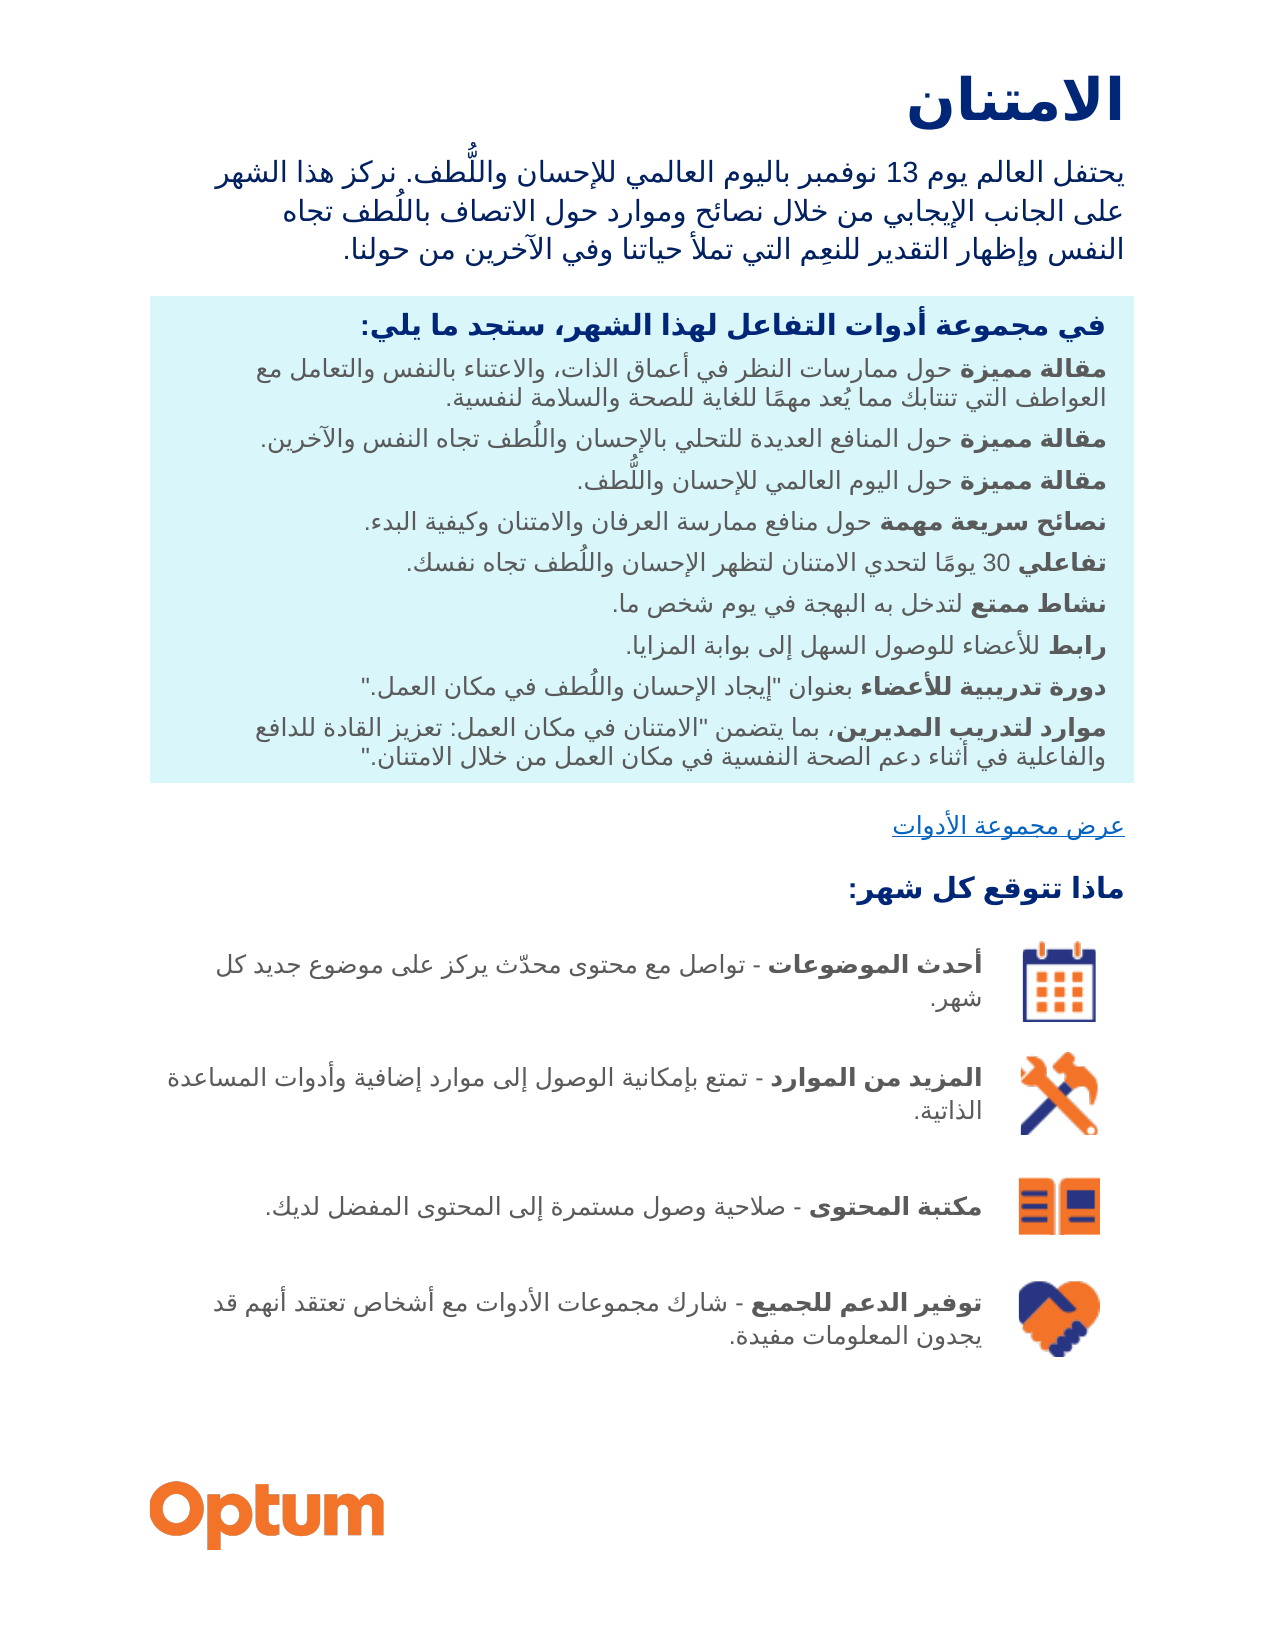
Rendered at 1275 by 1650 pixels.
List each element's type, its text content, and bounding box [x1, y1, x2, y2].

table_header [994, 927, 1125, 1039]
table_cell [994, 1152, 1125, 1264]
table_cell توفير الدعم للجميع - شارك مجموعات الأدوات مع أشخاص تعتقد أنهم قد يجدون المعلومات مفيدة. [150, 1264, 994, 1377]
table_header في مجموعة أدوات التفاعل لهذا الشهر، ستجد ما يلي: مقالة مميزة حول ممارسات النظر في أعماق الذات، والاعتناء بالنفس والتعامل مع العواطف التي تنتابك مما يُعد مهمًا للغاية للصحة والسلامة لنفسية. مقالة مميزة حول المنافع العديدة للتحلي بالإحسان واللُطف تجاه النفس والآخرين. مقالة مميزة حول اليوم العالمي للإحسان واللُّطف. نصائح سريعة مهمة حول منافع ممارسة العرفان والامتنان وكيفية البدء. تفاعلي 30 يومًا لتحدي الامتنان لتظهر الإحسان واللُطف تجاه نفسك. نشاط ممتع لتدخل به البهجة في يوم شخص ما. رابط للأعضاء للوصول السهل إلى بوابة المزايا. دورة تدريبية للأعضاء بعنوان "إيجاد الإحسان واللُطف في مكان العمل." موارد لتدريب المديرين، بما يتضمن "الامتنان في مكان العمل: تعزيز القادة للدافع والفاعلية في أثناء دعم الصحة النفسية في مكان العمل من خلال الامتنان." [150, 296, 1134, 783]
table_cell المزيد من الموارد - تمتع بإمكانية الوصول إلى موارد إضافية وأدوات المساعدة الذاتية. [150, 1039, 994, 1152]
table_header أحدث الموضوعات - تواصل مع محتوى محدّث يركز على موضوع جديد كل شهر. [150, 927, 994, 1039]
text يحتفل العالم يوم 13 نوفمبر باليوم العالمي للإحسان واللُّطف. نركز هذا الشهر على الجانب الإيجابي من خلال نصائح وموارد حول الاتصاف باللُطف تجاه النفس وإظهار التقدير للنعِم التي تملأ حياتنا وفي الآخرين من حولنا. [200, 155, 1125, 266]
text الامتنان [150, 66, 1125, 133]
text ماذا تتوقع كل شهر: [150, 872, 1125, 905]
text عرض مجموعة الأدوات [150, 811, 1125, 839]
table_cell مكتبة المحتوى - صلاحية وصول مستمرة إلى المحتوى المفضل لديك. [150, 1152, 994, 1264]
table_cell [994, 1264, 1125, 1377]
table_cell [994, 1039, 1125, 1152]
